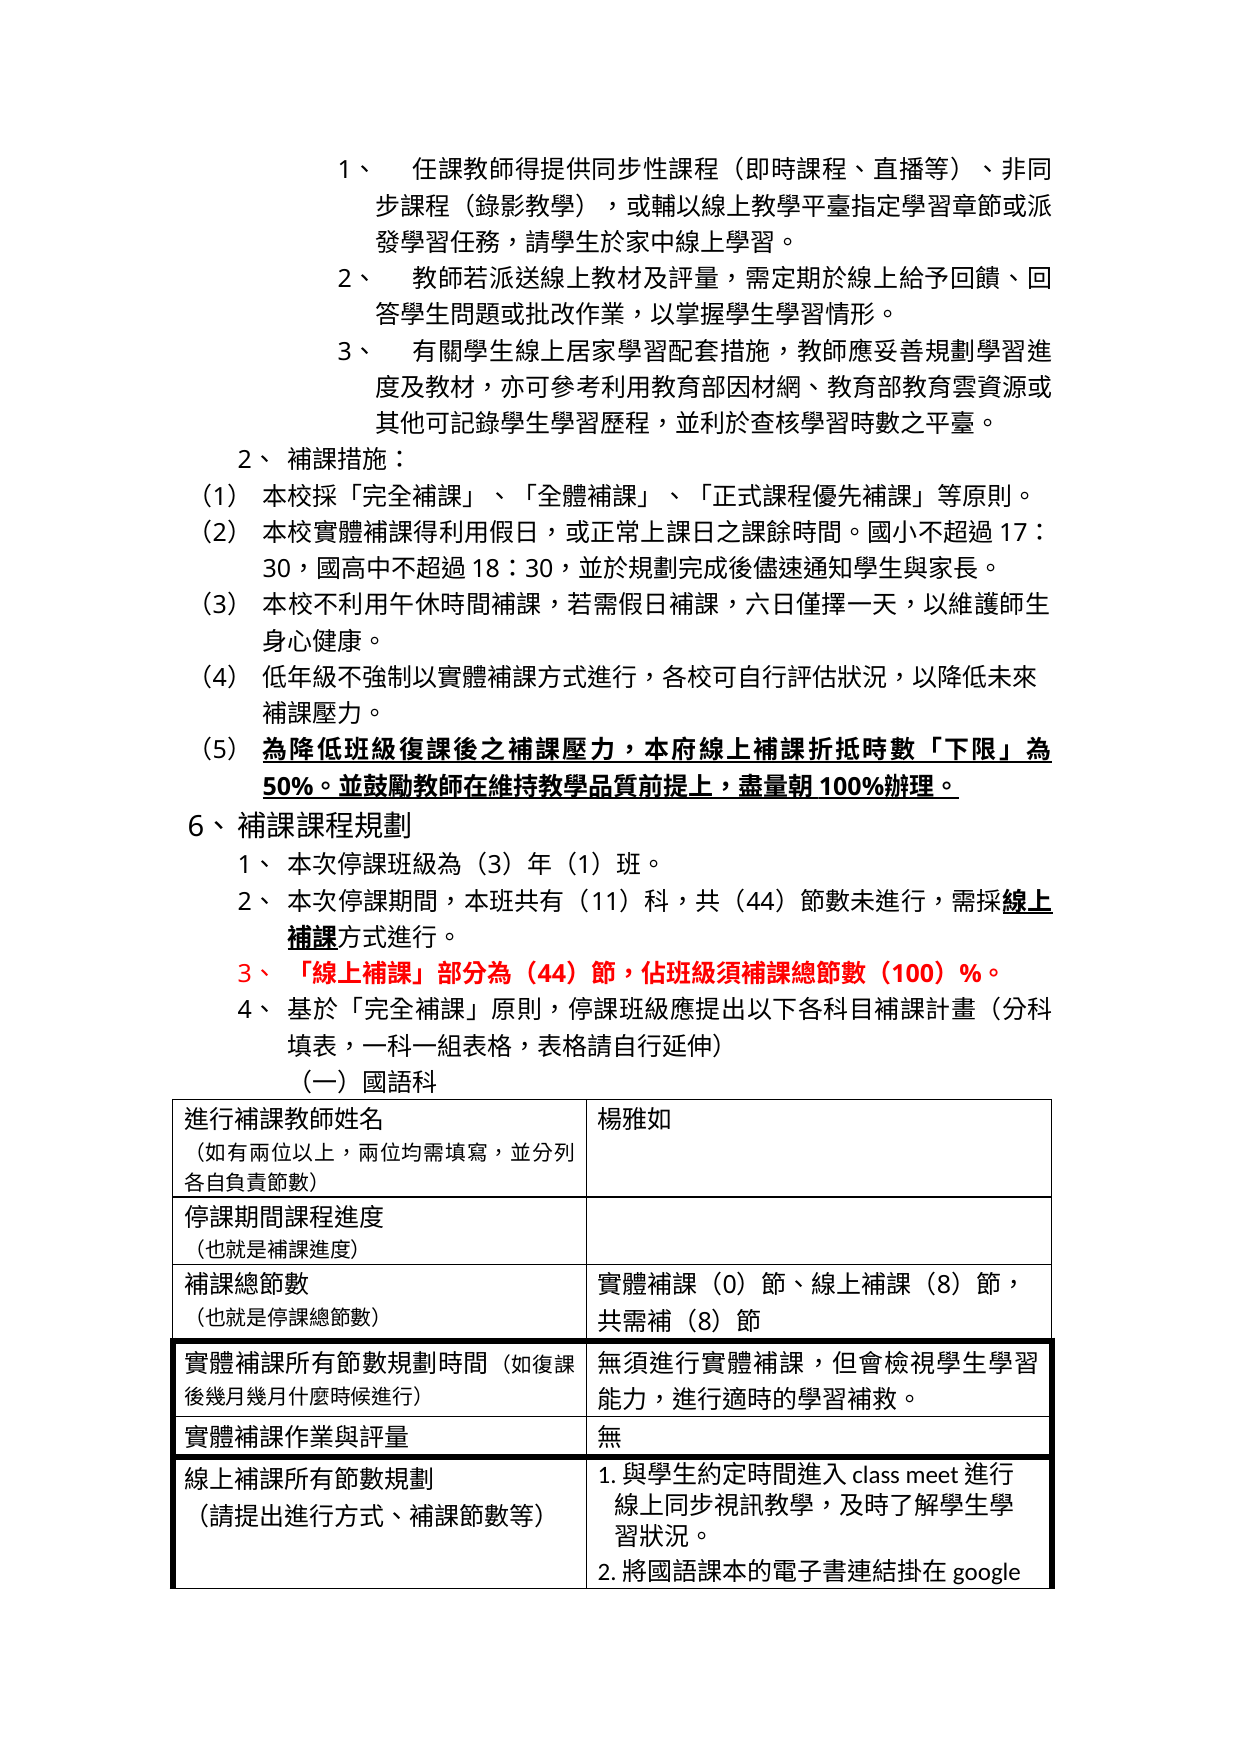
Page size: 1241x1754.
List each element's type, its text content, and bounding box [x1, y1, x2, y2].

list 教師若派送線上教材及評量，需定期於線上給予回饋、回答學生問題或批改作業，以掌握學生學習情形。 [337, 259, 1053, 331]
table_cell 無須進行實體補課，但會檢視學生學習能力，進行適時的學習補救。 [587, 1344, 1049, 1416]
list 補課措施： [237, 440, 1053, 476]
text （一）國語科 [287, 1062, 1053, 1099]
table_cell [587, 1460, 1049, 1587]
list 為降低班級復課後之補課壓力，本府線上補課折抵時數「下限」為50%。並鼓勵教師在維持教學品質前提上，盡量朝100%辦理。 [187, 730, 1053, 802]
list 本次停課班級為（3）年（1）班。 [237, 845, 1053, 881]
list 本校實體補課得利用假日，或正常上課日之課餘時間。國小不超過17：30，國高中不超過18：30，並於規劃完成後儘速通知學生與家長。 [187, 512, 1053, 585]
table_cell 無 [587, 1417, 1049, 1453]
table_cell 補課總節數 （也就是停課總節數） [173, 1265, 586, 1337]
list 低年級不強制以實體補課方式進行，各校可自行評估狀況，以降低未來補課壓力。 [187, 657, 1053, 730]
list 「線上補課」部分為（44）節，佔班級須補課總節數（100）%。 [237, 954, 1053, 990]
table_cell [176, 1460, 586, 1587]
table_header 進行補課教師姓名 （如有兩位以上，兩位均需填寫，並分列各自負責節數） [173, 1100, 586, 1196]
table_cell 實體補課所有節數規劃時間（如復課後幾月幾月什麼時候進行） [176, 1344, 586, 1416]
table_cell 實體補課作業與評量 [176, 1417, 586, 1453]
table_header 楊雅如 [587, 1100, 1051, 1196]
list 基於「完全補課」原則，停課班級應提出以下各科目補課計畫（分科填表，一科一組表格，表格請自行延伸） [237, 990, 1053, 1062]
list 任課教師得提供同步性課程（即時課程、直播等）、非同步課程（錄影教學），或輔以線上教學平臺指定學習章節或派發學習任務，請學生於家中線上學習。 [337, 150, 1053, 259]
list 本校採「完全補課」、「全體補課」、「正式課程優先補課」等原則。 [187, 476, 1053, 512]
list 本次停課期間，本班共有（11）科，共（44）節數未進行，需採線上補課方式進行。 [237, 881, 1053, 954]
table_cell 停課期間課程進度 （也就是補課進度） [173, 1198, 586, 1264]
table_cell [587, 1198, 1051, 1264]
list 補課課程規劃 [187, 802, 1053, 845]
list 本校不利用午休時間補課，若需假日補課，六日僅擇一天，以維護師生身心健康。 [187, 585, 1053, 657]
table_cell 實體補課（0）節、線上補課（8）節， 共需補（8）節 [587, 1265, 1051, 1337]
list 有關學生線上居家學習配套措施，教師應妥善規劃學習進度及教材，亦可參考利用教育部因材網、教育部教育雲資源或其他可記錄學生學習歷程，並利於查核學習時數之平臺。 [337, 331, 1053, 440]
